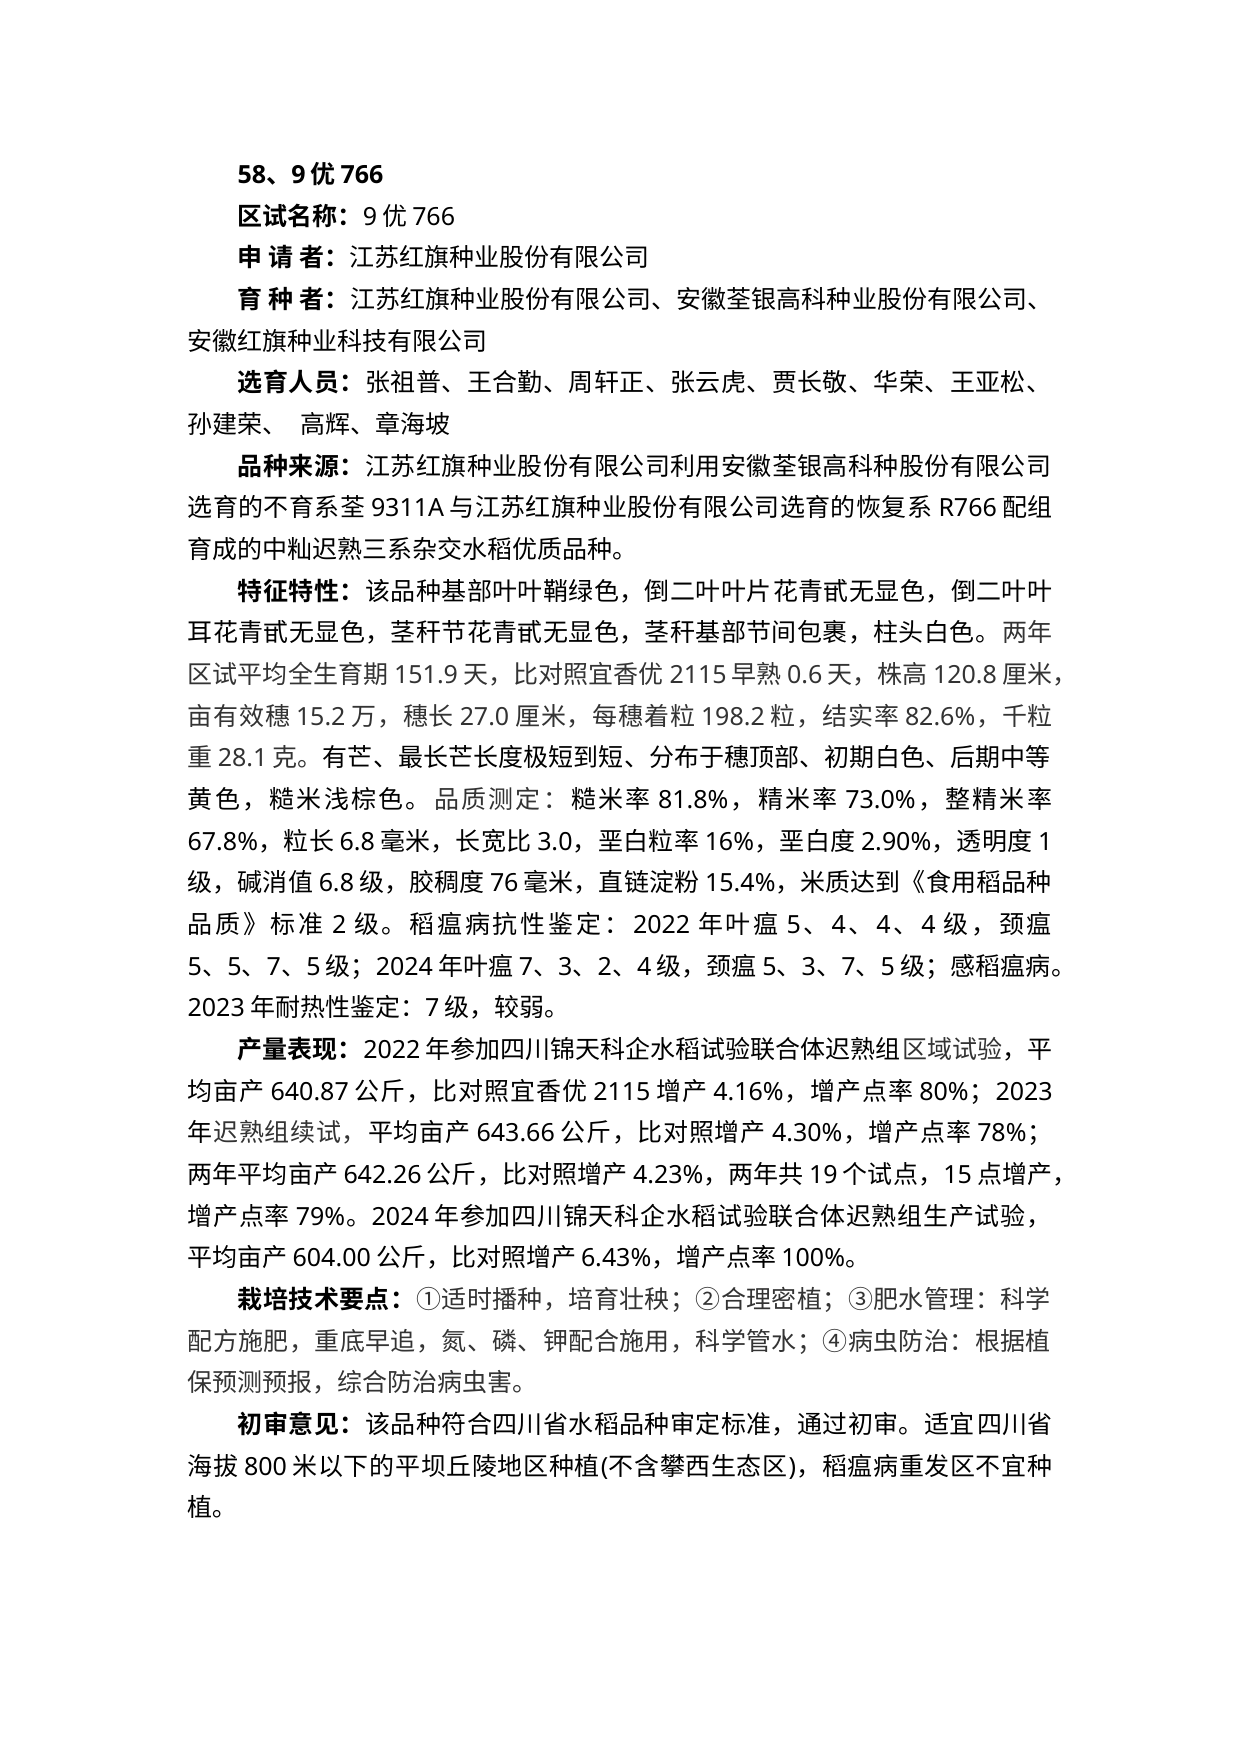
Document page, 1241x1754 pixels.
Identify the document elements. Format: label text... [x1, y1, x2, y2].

text 选育人员：张祖普、王合勤、周轩正、张云虎、贾长敬、华荣、王亚松、孙建荣、 高辉、章海坡 [187, 358, 1053, 442]
text 育 种 者：江苏红旗种业股份有限公司、安徽荃银高科种业股份有限公司、安徽红旗种业科技有限公司 [187, 275, 1053, 358]
text 58、9优766 [187, 150, 1053, 192]
text 品种来源：江苏红旗种业股份有限公司利用安徽荃银高科种股份有限公司选育的不育系荃9311A与江苏红旗种业股份有限公司选育的恢复系R766配组育成的中籼迟熟三系杂交水稻优质品种。 [187, 442, 1053, 567]
text 产量表现：2022年参加四川锦天科企水稻试验联合体迟熟组区域试验，平均亩产640.87公斤，比对照宜香优2115增产4.16%，增产点率80%；2023年迟熟组续试，平均亩产643.66公斤，比对照增产4.30%，增产点率78%；两年平均亩产642.26公斤，比对照增产4.23%，两年共19个试点，15点增产，增产点率79%。2024年参加四川锦天科企水稻试验联合体迟熟组生产试验，平均亩产604.00公斤，比对照增产6.43%，增产点率100%。 [187, 1025, 1053, 1275]
text 特征特性：该品种基部叶叶鞘绿色，倒二叶叶片花青甙无显色，倒二叶叶耳花青甙无显色，茎秆节花青甙无显色，茎秆基部节间包裹，柱头白色。两年区试平均全生育期151.9天，比对照宜香优2115早熟0.6天，株高120.8厘米，亩有效穗15.2万，穗长27.0厘米，每穗着粒198.2粒，结实率82.6%，千粒重28.1克。有芒、最长芒长度极短到短、分布于穗顶部、初期白色、后期中等黄色，糙米浅棕色。品质测定：糙米率81.8%，精米率73.0%，整精米率67.8%，粒长6.8毫米，长宽比3.0，垩白粒率16%，垩白度2.90%，透明度1级，碱消值6.8级，胶稠度76毫米，直链淀粉15.4%，米质达到《食用稻品种品质》标准2级。稻瘟病抗性鉴定：2022年叶瘟5、4、4、4级，颈瘟5、5、7、5级；2024年叶瘟7、3、2、4级，颈瘟5、3、7、5级；感稻瘟病。2023年耐热性鉴定：7级，较弱。 [187, 567, 1053, 1025]
text 申 请 者：江苏红旗种业股份有限公司 [187, 233, 1053, 275]
text 栽培技术要点：①适时播种，培育壮秧；②合理密植；③肥水管理：科学配方施肥，重底早追，氮、磷、钾配合施用，科学管水；④病虫防治：根据植保预测预报，综合防治病虫害。 [187, 1275, 1053, 1400]
text 初审意见：该品种符合四川省水稻品种审定标准，通过初审。适宜四川省海拔800米以下的平坝丘陵地区种植(不含攀西生态区)，稻瘟病重发区不宜种植｡ [187, 1400, 1053, 1525]
text 区试名称：9优766 [187, 192, 1053, 233]
